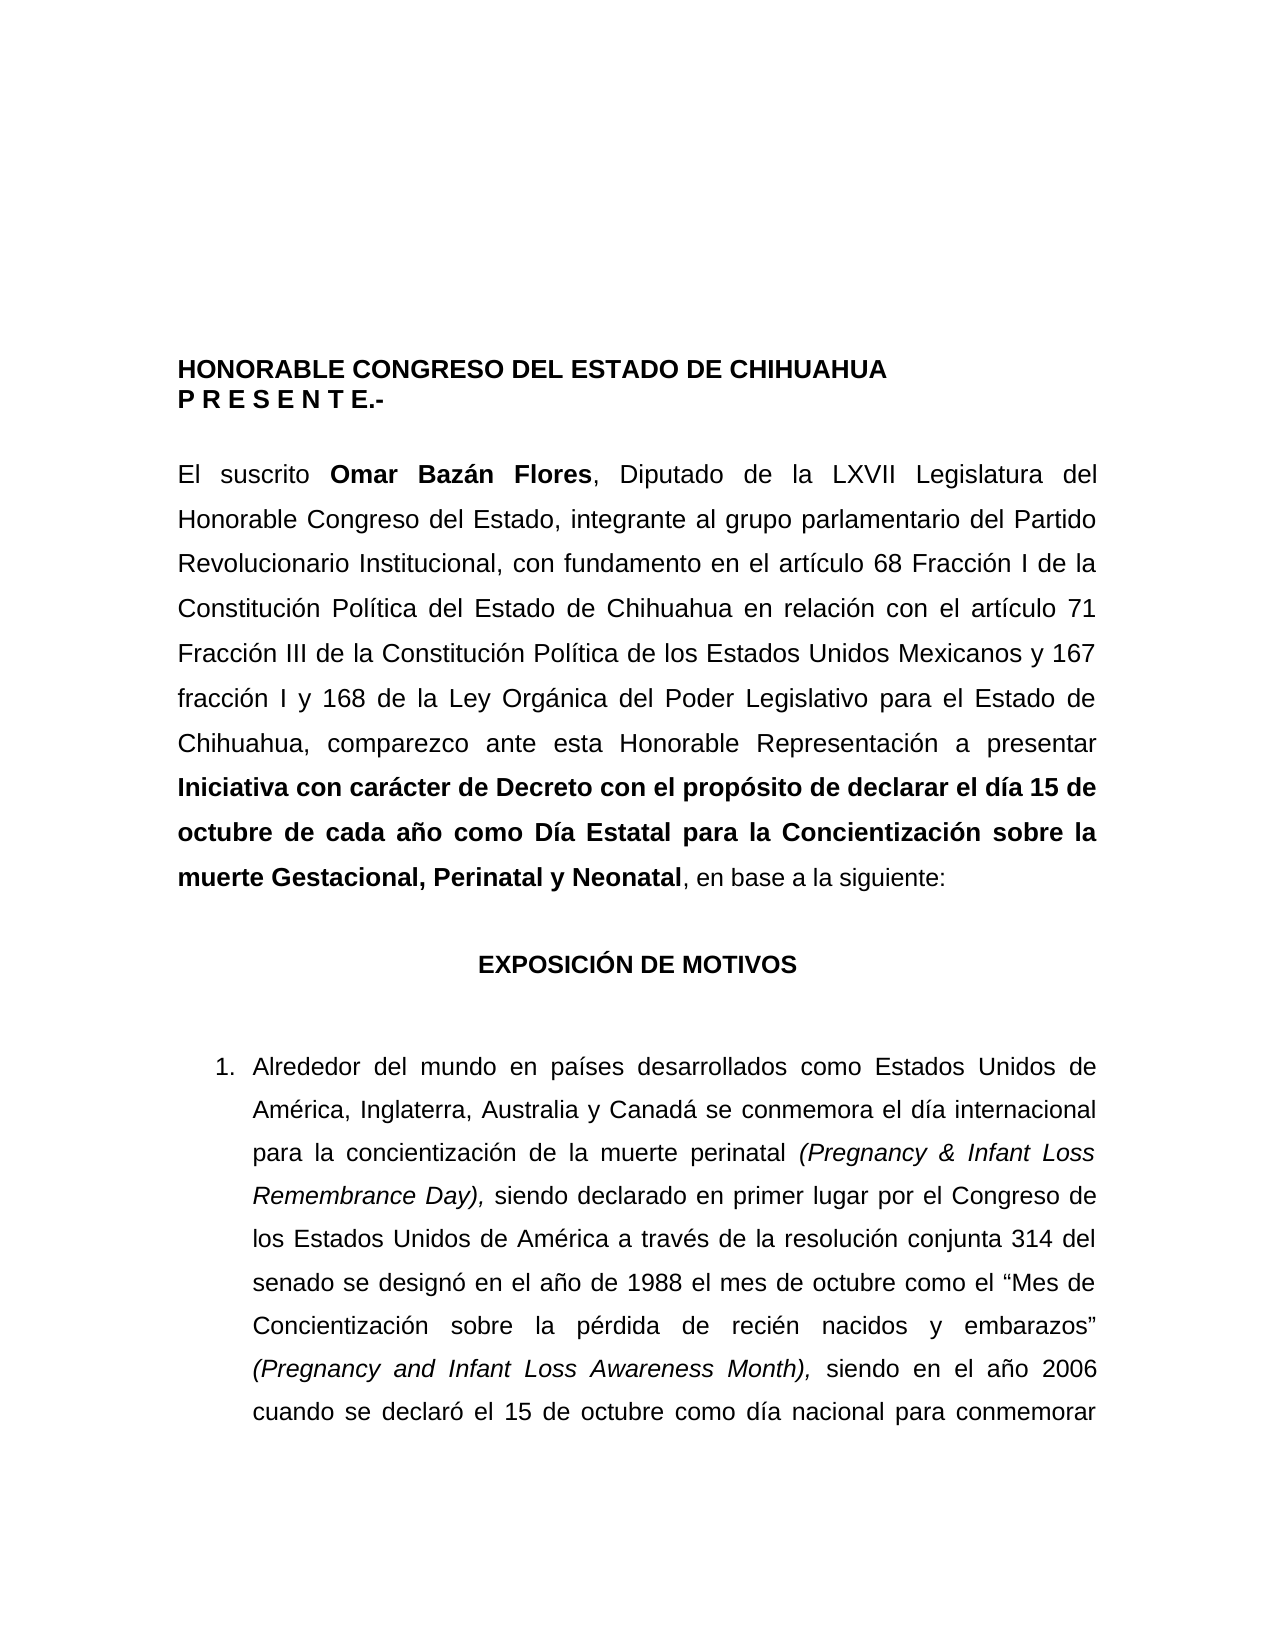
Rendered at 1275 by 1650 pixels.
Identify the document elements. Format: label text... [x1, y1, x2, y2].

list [215, 1052, 1098, 1426]
text El suscrito Omar Bazán Flores, Diputado de la LXVII Legislatura del Honorable Congreso del Estado, integrante al grupo parlamentario del Partido Revolucionario Institucional, con fundamento en el artículo 68 Fracción I de la Constitución Política del Estado de Chihuahua en relación con el artículo 71 Fracción III de la Constitución Política de los Estados Unidos Mexicanos y 167 fracción I y 168 de la Ley Orgánica del Poder Legislativo para el Estado de Chihuahua, comparezco ante esta Honorable Representación a presentar Iniciativa con carácter de Decreto con el propósito de declarar el día 15 de octubre de cada año como Día Estatal para la Concientización sobre la muerte Gestacional, Perinatal y Neonatal, en base a la siguiente: [177, 459, 1098, 892]
text EXPOSICIÓN DE MOTIVOS [177, 950, 1098, 979]
text P R E S E N T E.- [177, 384, 1098, 414]
text HONORABLE CONGRESO DEL ESTADO DE CHIHUAHUA [177, 354, 1098, 384]
